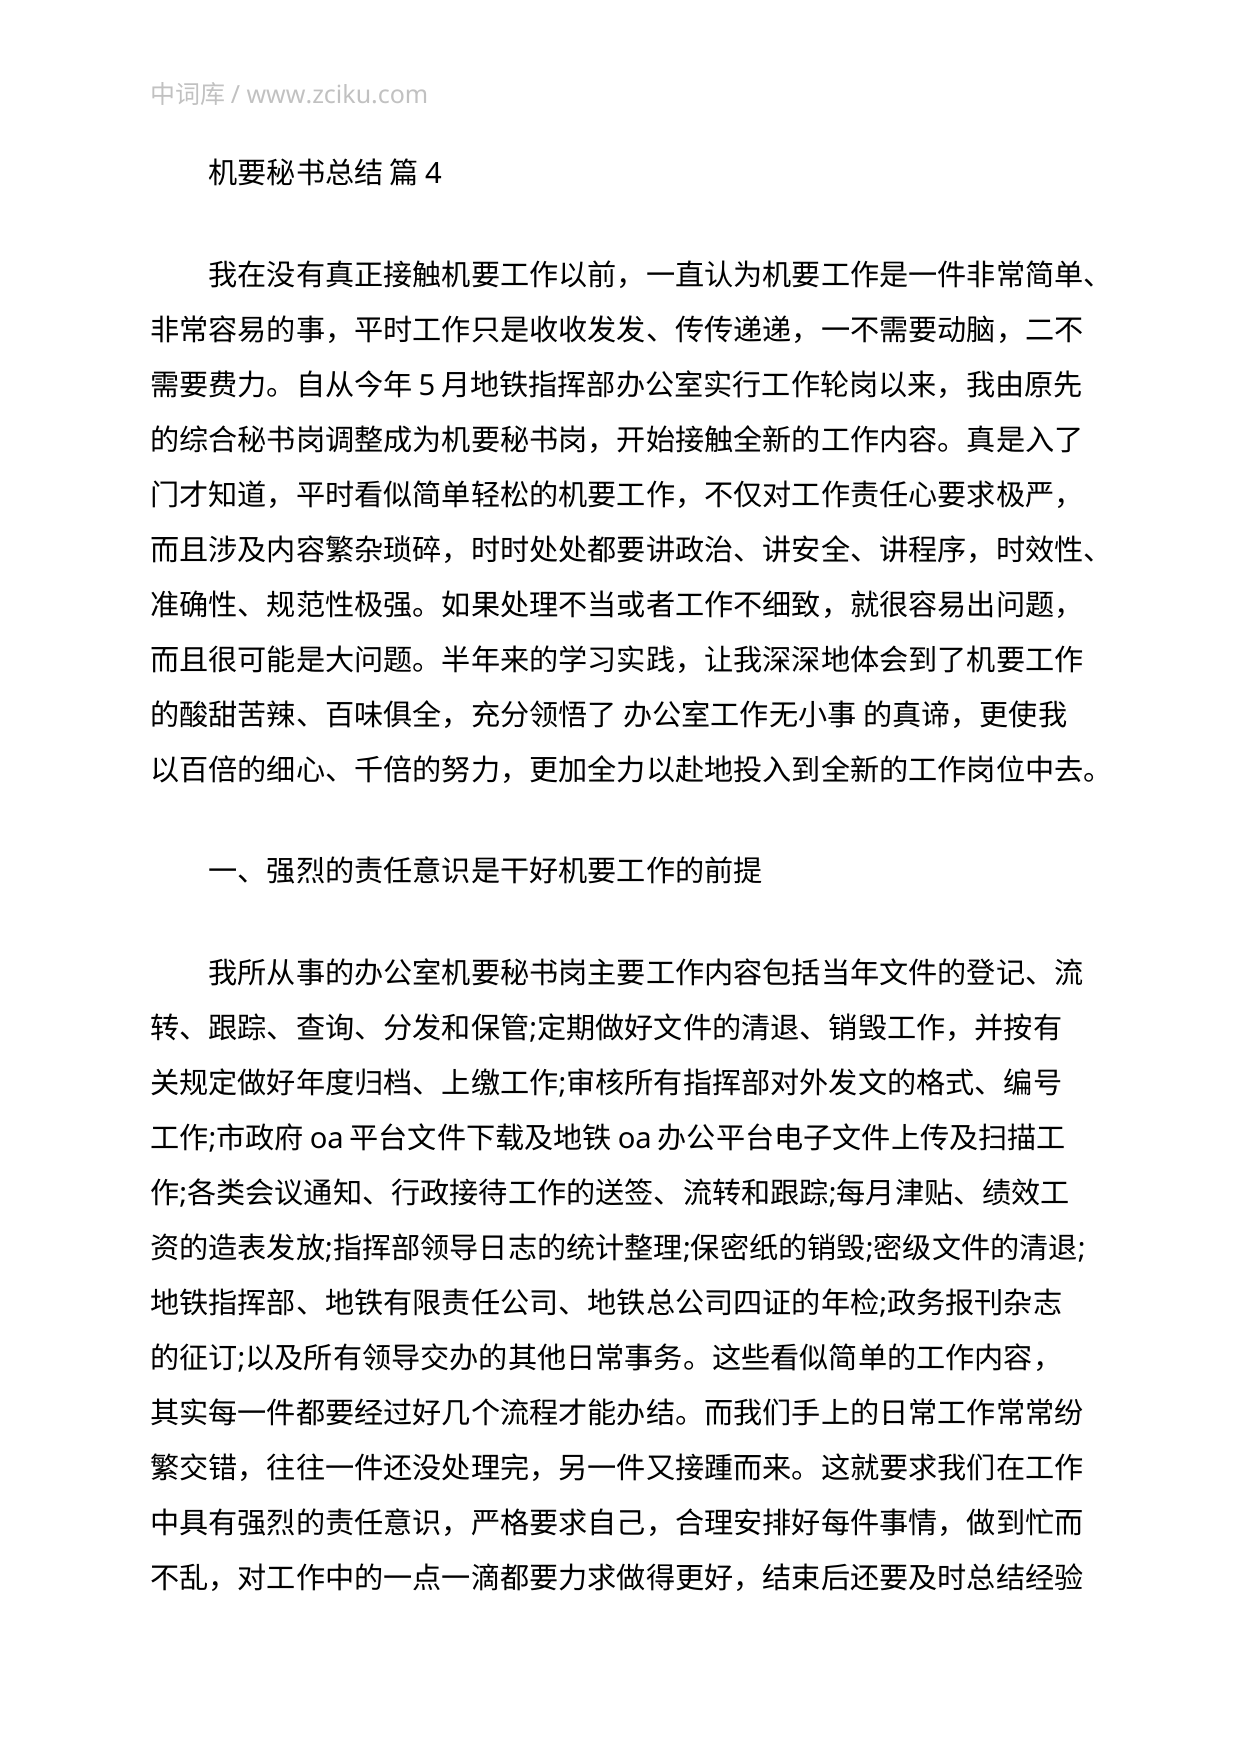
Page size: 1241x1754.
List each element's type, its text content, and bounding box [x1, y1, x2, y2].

text 一、强烈的责任意识是干好机要工作的前提 [150, 848, 1090, 890]
text 我在没有真正接触机要工作以前，一直认为机要工作是一件非常简单、非常容易的事，平时工作只是收收发发、传传递递，一不需要动脑，二不需要费力。自从今年5月地铁指挥部办公室实行工作轮岗以来，我由原先的综合秘书岗调整成为机要秘书岗，开始接触全新的工作内容。真是入了门才知道，平时看似简单轻松的机要工作，不仅对工作责任心要求极严，而且涉及内容繁杂琐碎，时时处处都要讲政治、讲安全、讲程序，时效性、准确性、规范性极强。如果处理不当或者工作不细致，就很容易出问题，而且很可能是大问题。半年来的学习实践，让我深深地体会到了机要工作的酸甜苦辣、百味俱全，充分领悟了 办公室工作无小事 的真谛，更使我以百倍的细心、千倍的努力，更加全力以赴地投入到全新的工作岗位中去。 [150, 252, 1090, 788]
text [150, 950, 1090, 1597]
text 机要秘书总结 篇4 [150, 150, 1090, 192]
